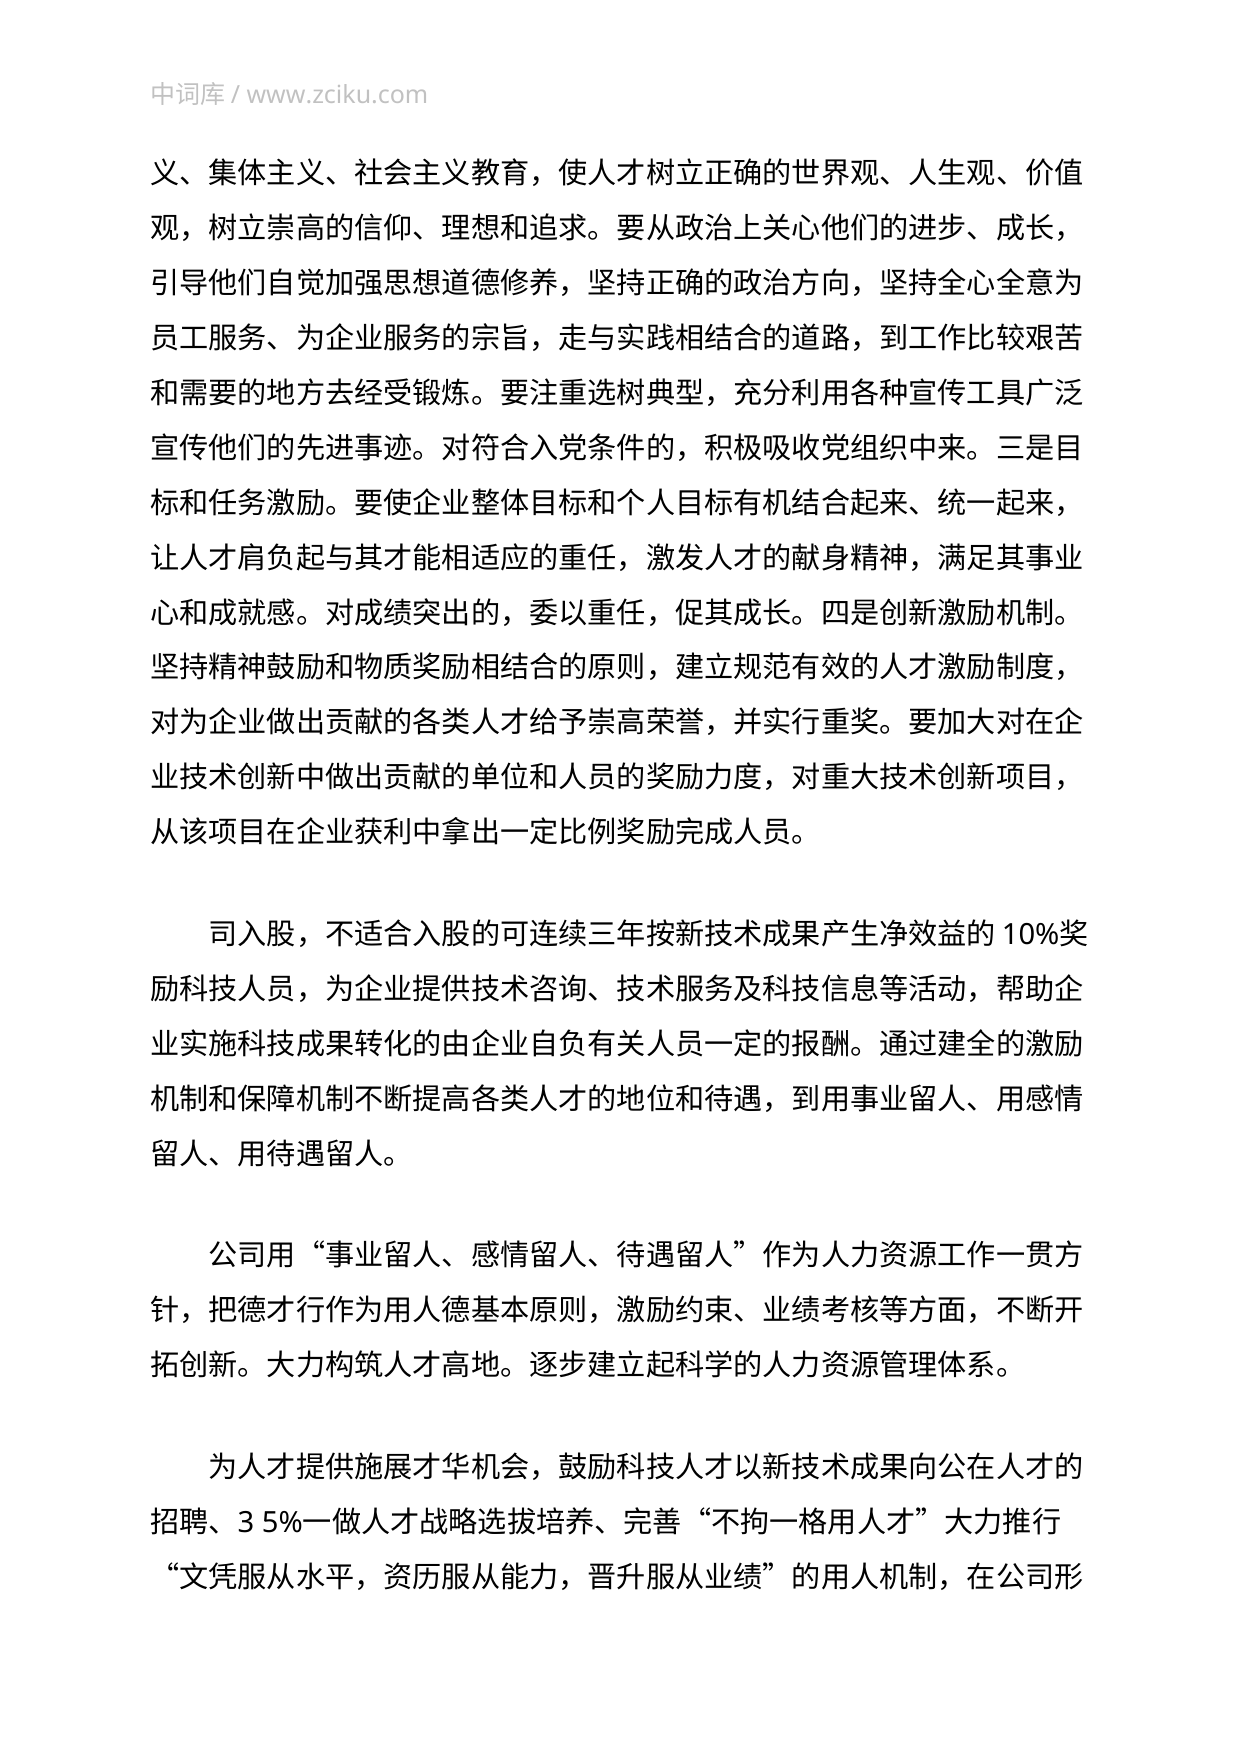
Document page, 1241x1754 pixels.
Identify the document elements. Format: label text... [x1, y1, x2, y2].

text 公司用“事业留人、感情留人、待遇留人”作为人力资源工作一贯方针，把德才行作为用人德基本原则，激励约束、业绩考核等方面，不断开拓创新。大力构筑人才高地。逐步建立起科学的人力资源管理体系。 [150, 1232, 1090, 1384]
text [150, 1443, 1090, 1596]
text 司入股，不适合入股的可连续三年按新技术成果产生净效益的10%奖励科技人员，为企业提供技术咨询、技术服务及科技信息等活动，帮助企业实施科技成果转化的由企业自负有关人员一定的报酬。通过建全的激励机制和保障机制不断提高各类人才的地位和待遇，到用事业留人、用感情留人、用待遇留人。 [150, 911, 1090, 1172]
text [150, 150, 1090, 851]
